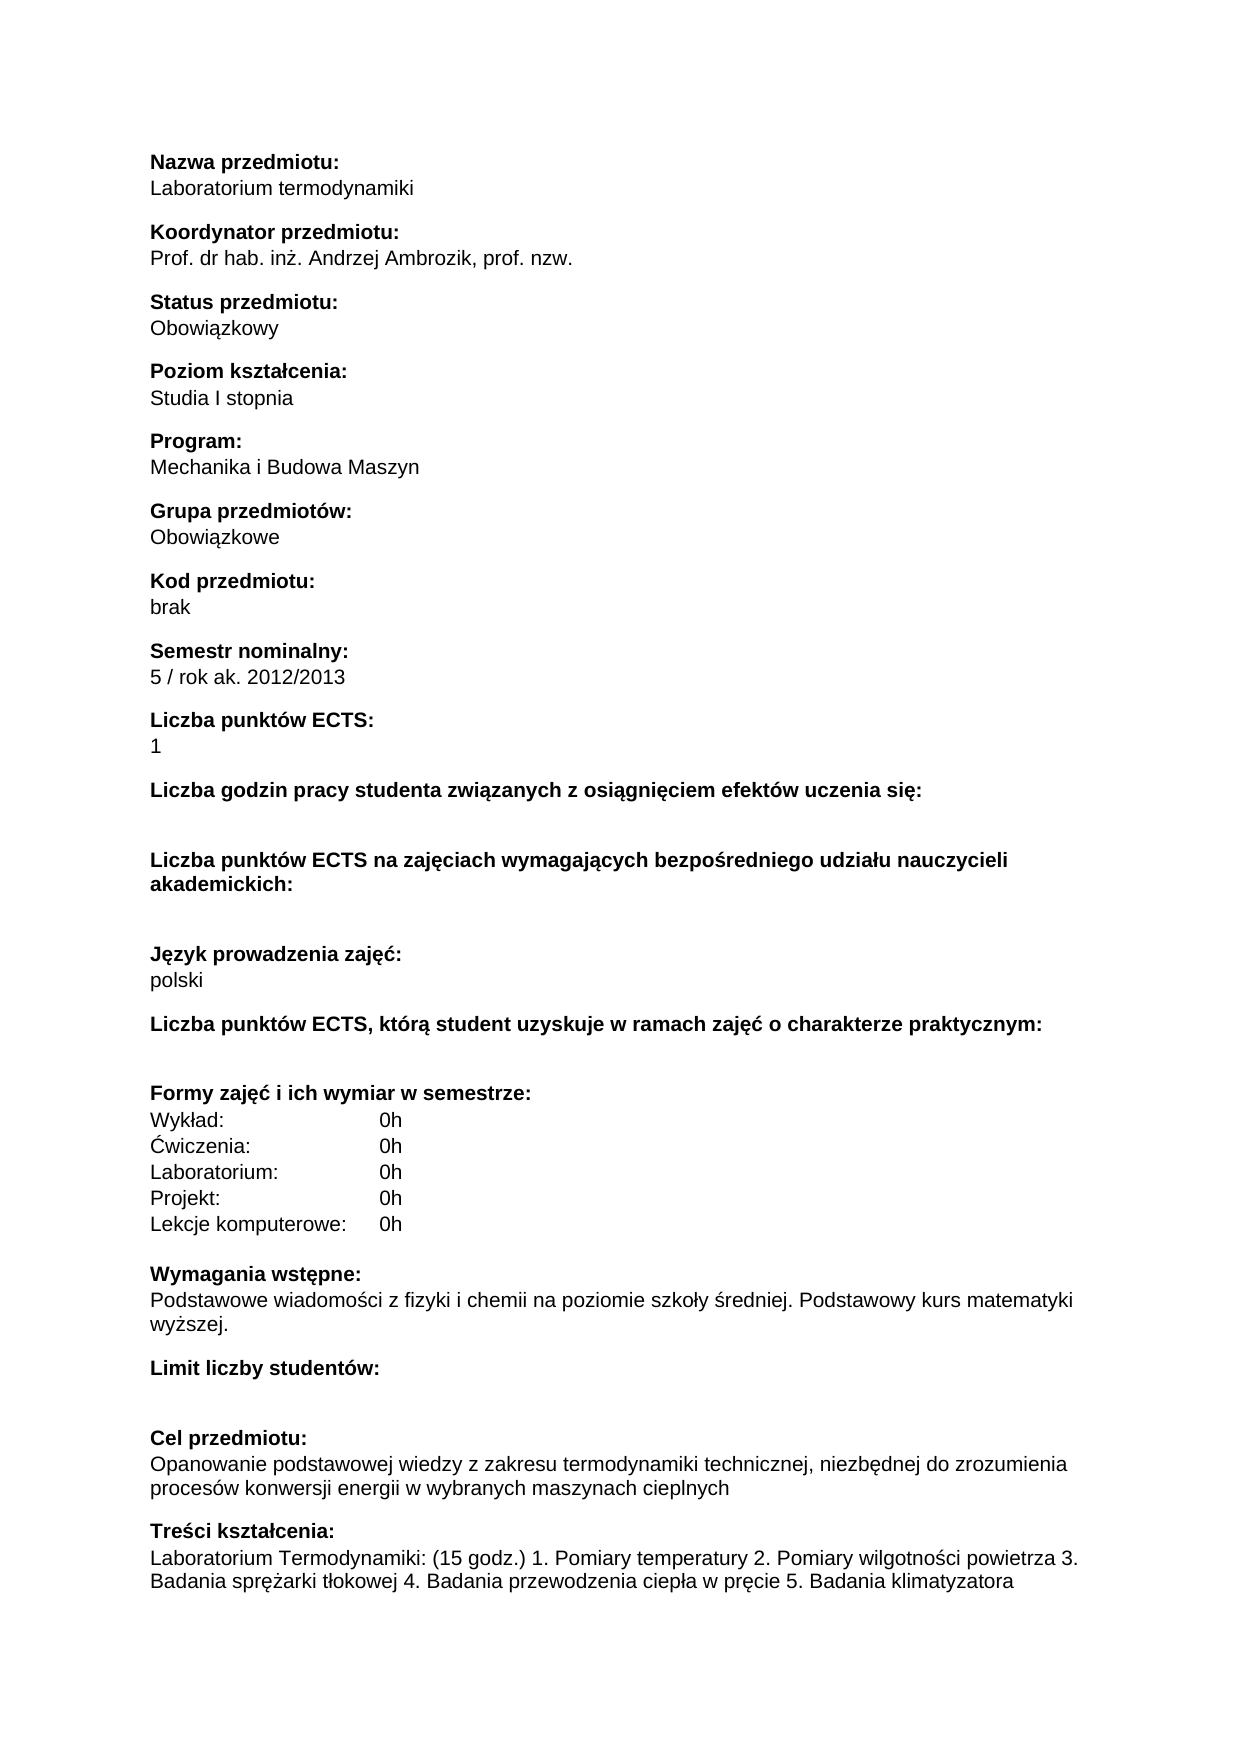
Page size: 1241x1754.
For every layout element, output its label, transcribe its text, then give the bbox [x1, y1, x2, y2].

text Liczba punktów ECTS, którą student uzyskuje w ramach zajęć o charakterze praktycznym: [150, 1011, 1090, 1035]
text Liczba punktów ECTS: [150, 708, 1090, 732]
text Cel przedmiotu: [150, 1426, 1090, 1449]
text Podstawowe wiadomości z fizyki i chemii na poziomie szkoły średniej. Podstawowy kurs matematyki wyższej. [150, 1288, 1090, 1336]
text Formy zajęć i ich wymiar w semestrze: [150, 1081, 1090, 1105]
text Laboratorium Termodynamiki: (15 godz.) 1. Pomiary temperatury 2. Pomiary wilgotności powietrza 3. Badania sprężarki tłokowej 4. Badania przewodzenia ciepła w pręcie 5. Badania klimatyzatora [150, 1545, 1090, 1593]
text 5 / rok ak. 2012/2013 [150, 664, 1090, 688]
text 1 [150, 734, 1090, 758]
text Nazwa przedmiotu: [150, 150, 1090, 174]
table_cell Lekcje komputerowe: [140, 1212, 367, 1236]
table_header Wykład: [140, 1108, 367, 1132]
text Obowiązkowe [150, 525, 1090, 549]
text Język prowadzenia zajęć: [150, 942, 1090, 966]
table_header 0h [369, 1108, 597, 1132]
table_cell 0h [369, 1210, 597, 1236]
text Laboratorium termodynamiki [150, 176, 1090, 200]
table_cell Ćwiczenia: [140, 1134, 367, 1158]
table_cell Projekt: [140, 1186, 367, 1210]
text Obowiązkowy [150, 316, 1090, 339]
text Poziom kształcenia: [150, 359, 1090, 383]
text Koordynator przedmiotu: [150, 220, 1090, 244]
table_cell 0h [369, 1184, 597, 1210]
text Limit liczby studentów: [150, 1356, 1090, 1380]
text Semestr nominalny: [150, 638, 1090, 662]
text Wymagania wstępne: [150, 1262, 1090, 1286]
table_cell 0h [369, 1132, 597, 1158]
text Liczba godzin pracy studenta związanych z osiągnięciem efektów uczenia się: [150, 778, 1090, 802]
text Program: [150, 429, 1090, 453]
text Liczba punktów ECTS na zajęciach wymagających bezpośredniego udziału nauczycieli akademickich: [150, 848, 1090, 896]
text Kod przedmiotu: [150, 569, 1090, 593]
text brak [150, 595, 1090, 619]
text Opanowanie podstawowej wiedzy z zakresu termodynamiki technicznej, niezbędnej do zrozumienia procesów konwersji energii w wybranych maszynach cieplnych [150, 1452, 1090, 1499]
text Status przedmiotu: [150, 289, 1090, 313]
text Studia I stopnia [150, 385, 1090, 409]
text Grupa przedmiotów: [150, 499, 1090, 523]
table_cell Laboratorium: [140, 1160, 367, 1184]
text Prof. dr hab. inż. Andrzej Ambrozik, prof. nzw. [150, 246, 1090, 270]
text polski [150, 968, 1090, 992]
text Treści kształcenia: [150, 1519, 1090, 1543]
table_cell 0h [369, 1158, 597, 1184]
text Mechanika i Budowa Maszyn [150, 455, 1090, 479]
